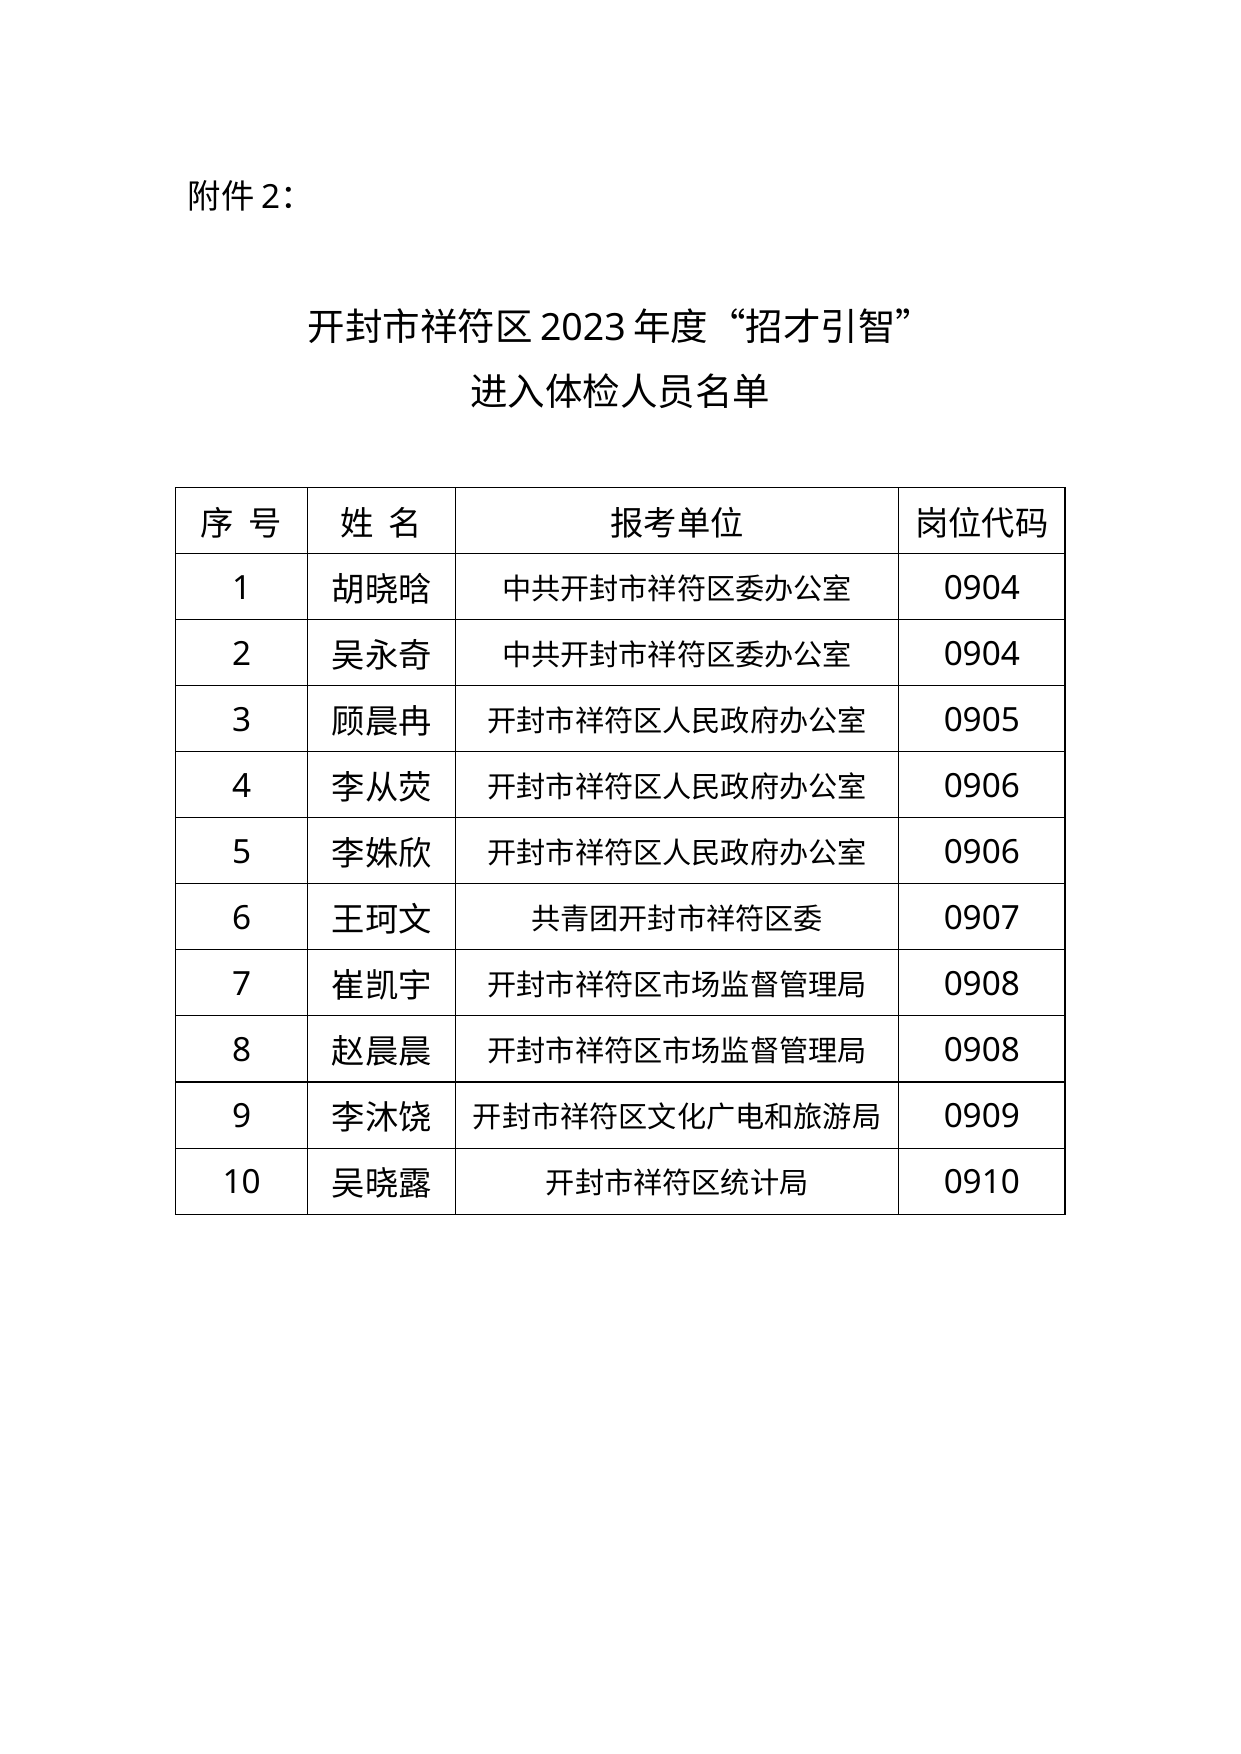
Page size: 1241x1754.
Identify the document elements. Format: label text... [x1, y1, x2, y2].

table_cell 共青团开封市祥符区委 [456, 884, 898, 949]
table_cell 0906 [899, 752, 1064, 817]
table_cell 中共开封市祥符区委办公室 [456, 620, 898, 685]
table_cell 李沐饶 [308, 1083, 455, 1147]
table_cell 开封市祥符区人民政府办公室 [456, 686, 898, 751]
table_cell 10 [176, 1149, 307, 1213]
table_header 岗位代码 [899, 488, 1064, 553]
table_cell 0910 [899, 1149, 1064, 1213]
table_cell 5 [176, 818, 307, 883]
table_cell 开封市祥符区市场监督管理局 [456, 950, 898, 1015]
table_cell 胡晓晗 [308, 554, 455, 619]
table_cell 0908 [899, 950, 1064, 1015]
table_cell 开封市祥符区统计局 [456, 1149, 898, 1213]
table_header 序 号 [176, 488, 307, 553]
table_cell 开封市祥符区人民政府办公室 [456, 818, 898, 883]
table_cell 3 [176, 686, 307, 751]
table_cell 6 [176, 884, 307, 949]
table_cell 7 [176, 950, 307, 1015]
table_cell 李姝欣 [308, 818, 455, 883]
table_cell 开封市祥符区文化广电和旅游局 [456, 1083, 898, 1147]
table_cell 开封市祥符区人民政府办公室 [456, 752, 898, 817]
table_cell 崔凯宇 [308, 950, 455, 1015]
text 附件2： [187, 162, 1053, 227]
table_cell 0905 [899, 686, 1064, 751]
table_cell 1 [176, 554, 307, 619]
table_cell 0904 [899, 554, 1064, 619]
table_cell 0906 [899, 818, 1064, 883]
table_cell 4 [176, 752, 307, 817]
table_cell 李从荧 [308, 752, 455, 817]
table_cell 2 [176, 620, 307, 685]
text 开封市祥符区2023年度“招才引智” [187, 292, 1053, 357]
table_cell 0909 [899, 1083, 1064, 1147]
table_cell 0908 [899, 1016, 1064, 1081]
table_cell 吴晓露 [308, 1149, 455, 1213]
table_cell 开封市祥符区市场监督管理局 [456, 1016, 898, 1081]
table_cell 中共开封市祥符区委办公室 [456, 554, 898, 619]
table_cell 赵晨晨 [308, 1016, 455, 1081]
table_cell 8 [176, 1016, 307, 1081]
text 进入体检人员名单 [187, 357, 1053, 422]
table_cell 王珂文 [308, 884, 455, 949]
table_cell 0904 [899, 620, 1064, 685]
table_cell 顾晨冉 [308, 686, 455, 751]
table_header 姓 名 [308, 488, 455, 553]
table_cell 吴永奇 [308, 620, 455, 685]
table_cell 0907 [899, 884, 1064, 949]
table_cell 9 [176, 1083, 307, 1147]
table_header 报考单位 [456, 488, 898, 553]
